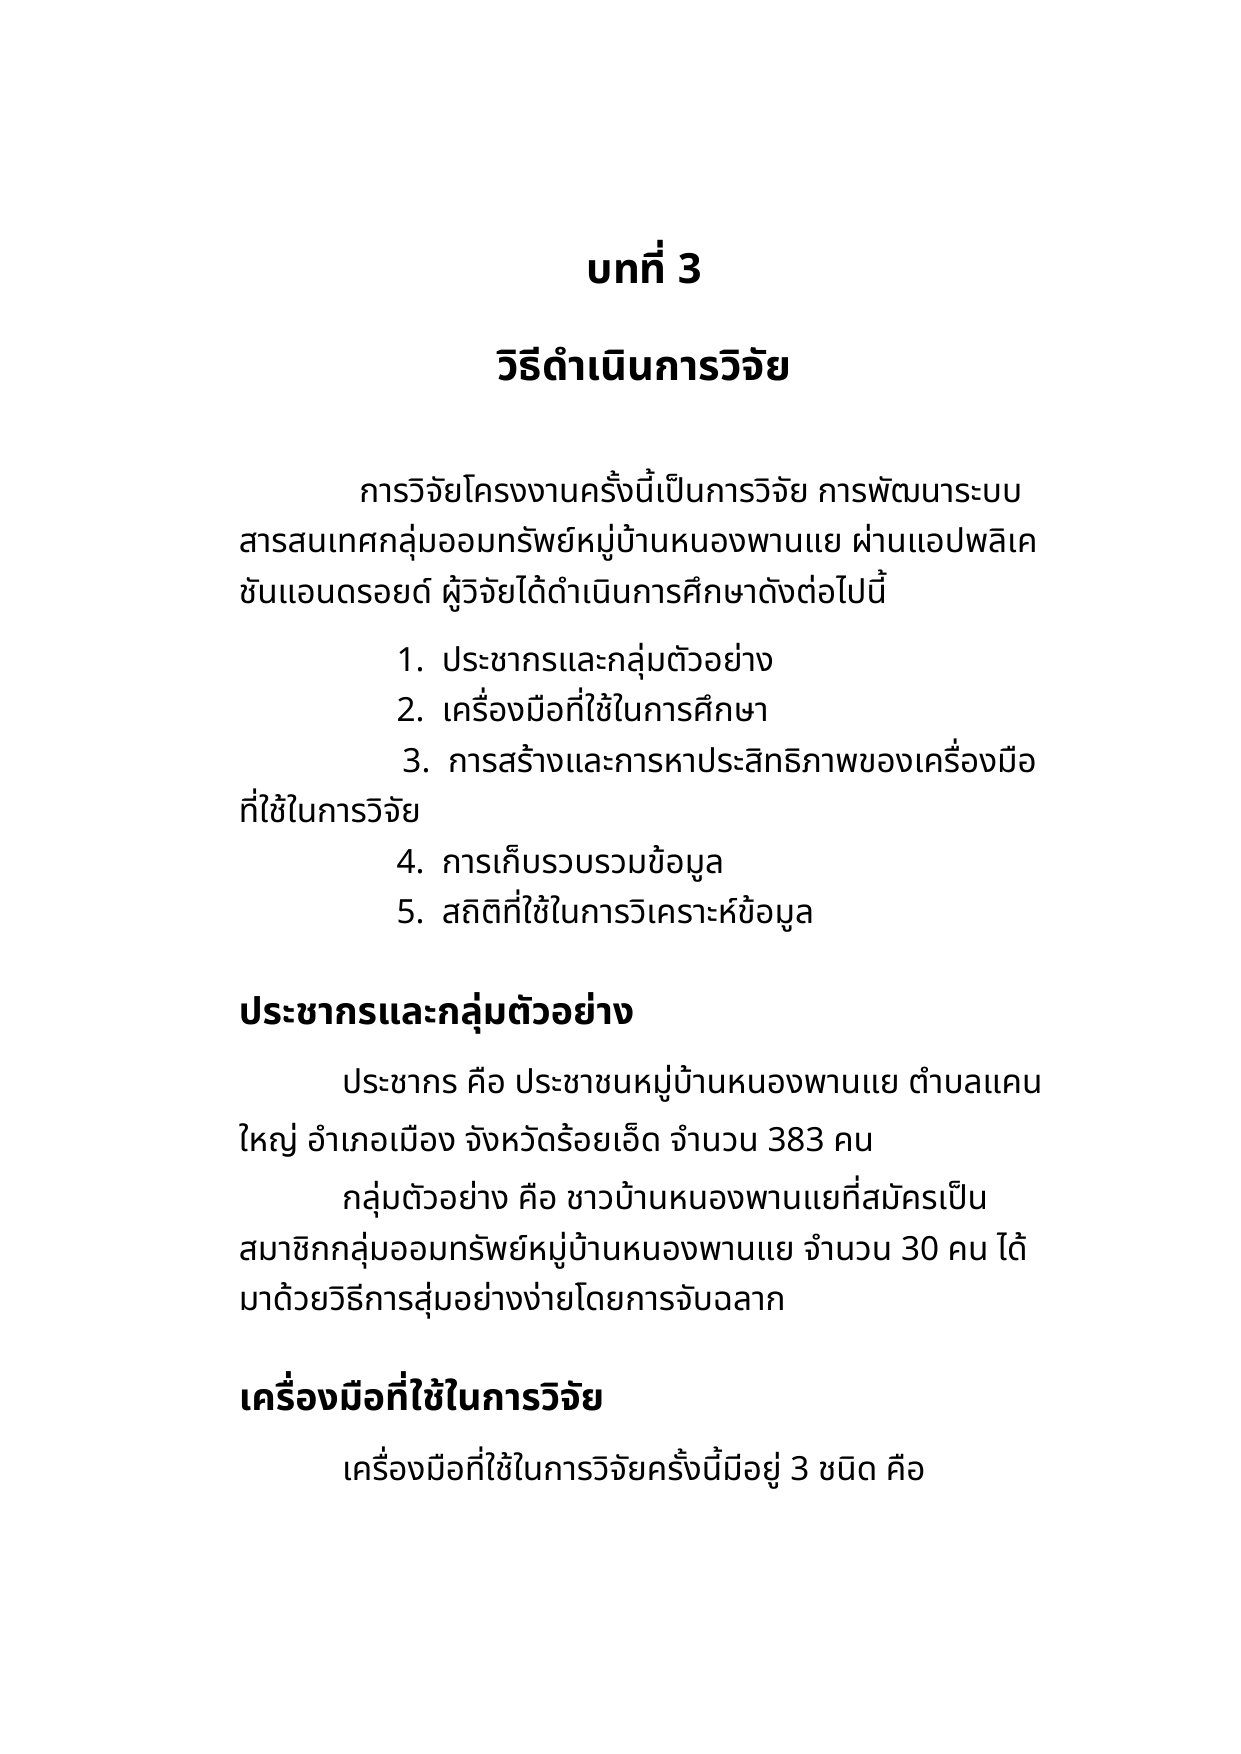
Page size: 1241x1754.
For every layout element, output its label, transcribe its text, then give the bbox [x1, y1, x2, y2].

text 1. ประชากรและกลุ่มตัวอย่าง [239, 635, 1049, 686]
text กลุ่มตัวอย่าง คือ ชาวบ้านหนองพานแยที่สมัครเป็นสมาชิกกลุ่มออมทรัพย์หมู่บ้านหนองพานแย จำนวน 30 คน ได้มาด้วยวิธีการสุ่มอย่างง่ายโดยการจับฉลาก [239, 1174, 1049, 1326]
text 4. การเก็บรวบรวมข้อมูล [239, 838, 1049, 888]
text ประชากรและกลุ่มตัวอย่าง [239, 984, 1049, 1041]
text ประชากร คือ ประชาชนหมู่บ้านหนองพานแย ตำบลแคนใหญ่ อำเภอเมือง จังหวัดร้อยเอ็ด จำนวน 383 คน [239, 1058, 1049, 1167]
text การวิจัยโครงงานครั้งนี้เป็นการวิจัย การพัฒนาระบบสารสนเทศกลุ่มออมทรัพย์หมู่บ้านหนองพานแย ผ่านแอปพลิเคชันแอนดรอยด์ ผู้วิจัยได้ดำเนินการศึกษาดังต่อไปนี้ [239, 467, 1049, 618]
text เครื่องมือที่ใช้ในการวิจัยครั้งนี้มีอยู่ 3 ชนิด คือ [239, 1445, 1049, 1495]
text บทที่ 3 [239, 239, 1049, 302]
text วิธีดำเนินการวิจัย [239, 336, 1049, 399]
text 5. สถิติที่ใช้ในการวิเคราะห์ข้อมูล [239, 888, 1049, 939]
text 3. การสร้างและการหาประสิทธิภาพของเครื่องมือที่ใช้ในการวิจัย [239, 737, 1049, 838]
text เครื่องมือที่ใช้ในการวิจัย [239, 1371, 1049, 1428]
text 2. เครื่องมือที่ใช้ในการศึกษา [239, 686, 1049, 737]
